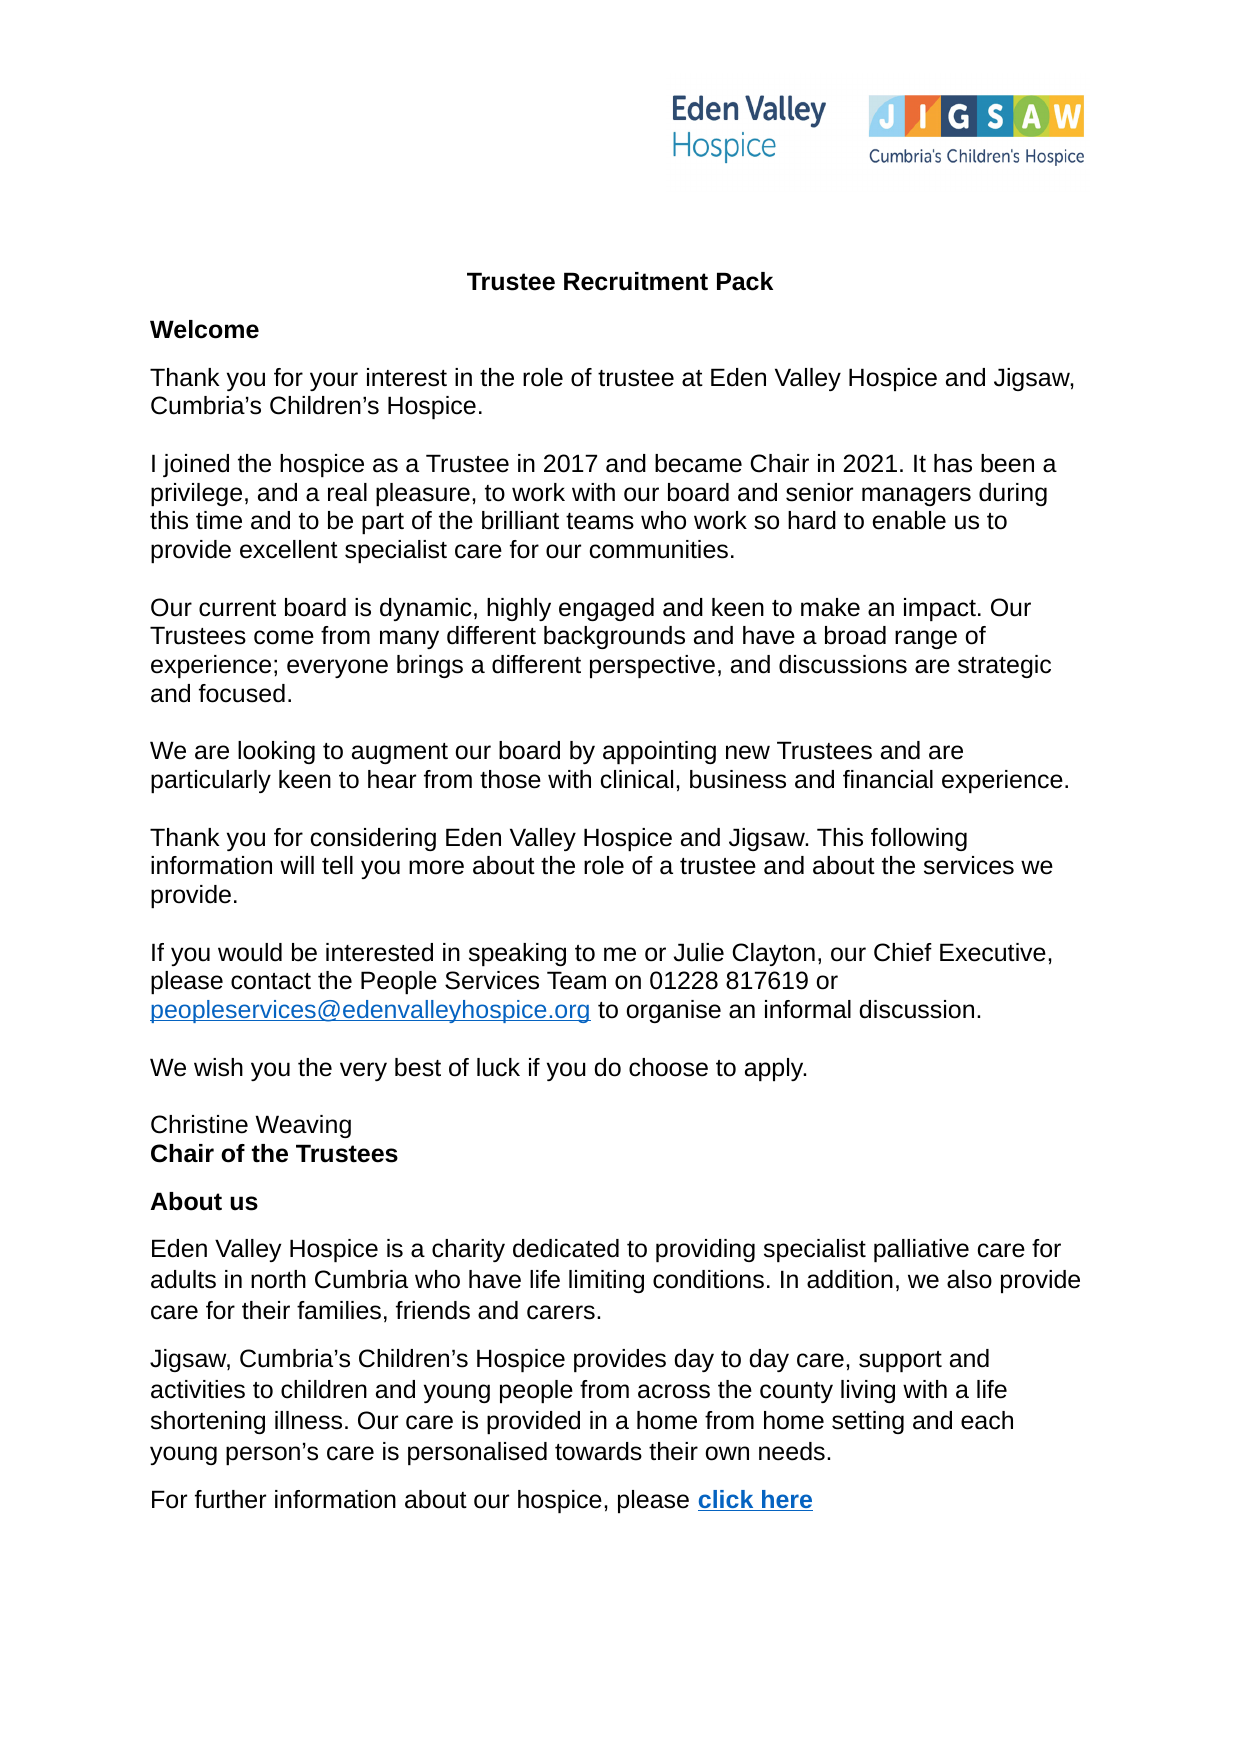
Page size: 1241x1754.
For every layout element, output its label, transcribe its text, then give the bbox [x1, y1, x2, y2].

text Our current board is dynamic, highly engaged and keen to make an impact. Our Trustees come from many different backgrounds and have a broad range of experience; everyone brings a different perspective, and discussions are strategic and focused. [150, 593, 1090, 708]
text We are looking to augment our board by appointing new Trustees and are particularly keen to hear from those with clinical, business and financial experience. [150, 736, 1090, 794]
text Thank you for your interest in the role of trustee at Eden Valley Hospice and Jigsaw, Cumbria’s Children’s Hospice. [150, 363, 1090, 420]
text Eden Valley Hospice is a charity dedicated to providing specialist palliative care for adults in north Cumbria who have life limiting conditions. In addition, we also provide care for their families, friends and carers. [150, 1234, 1090, 1325]
text For further information about our hospice, please click here [150, 1485, 1090, 1514]
text Welcome [150, 315, 1090, 344]
text About us [150, 1187, 1090, 1215]
text Christine Weaving [150, 1110, 1090, 1139]
text Trustee Recruitment Pack [150, 267, 1090, 296]
text Chair of the Trustees [150, 1139, 1090, 1168]
text We wish you the very best of luck if you do choose to apply. [150, 1053, 1090, 1081]
text I joined the hospice as a Trustee in 2017 and became Chair in 2021. It has been a privilege, and a real pleasure, to work with our board and senior managers during this time and to be part of the brilliant teams who work so hard to enable us to provide excellent specialist care for our communities. [150, 449, 1090, 564]
text If you would be interested in speaking to me or Julie Clayton, our Chief Executive, please contact the People Services Team on 01228 817619 or peopleservices@edenvalleyhospice.org to organise an informal discussion. [150, 938, 1090, 1024]
text Thank you for considering Eden Valley Hospice and Jigsaw. This following information will tell you more about the role of a trustee and about the services we provide. [150, 823, 1090, 909]
text Jigsaw, Cumbria’s Children’s Hospice provides day to day care, support and activities to children and young people from across the county living with a life shortening illness. Our care is provided in a home from home setting and each young person’s care is personalised towards their own needs. [150, 1344, 1090, 1466]
picture [665, 73, 1091, 192]
